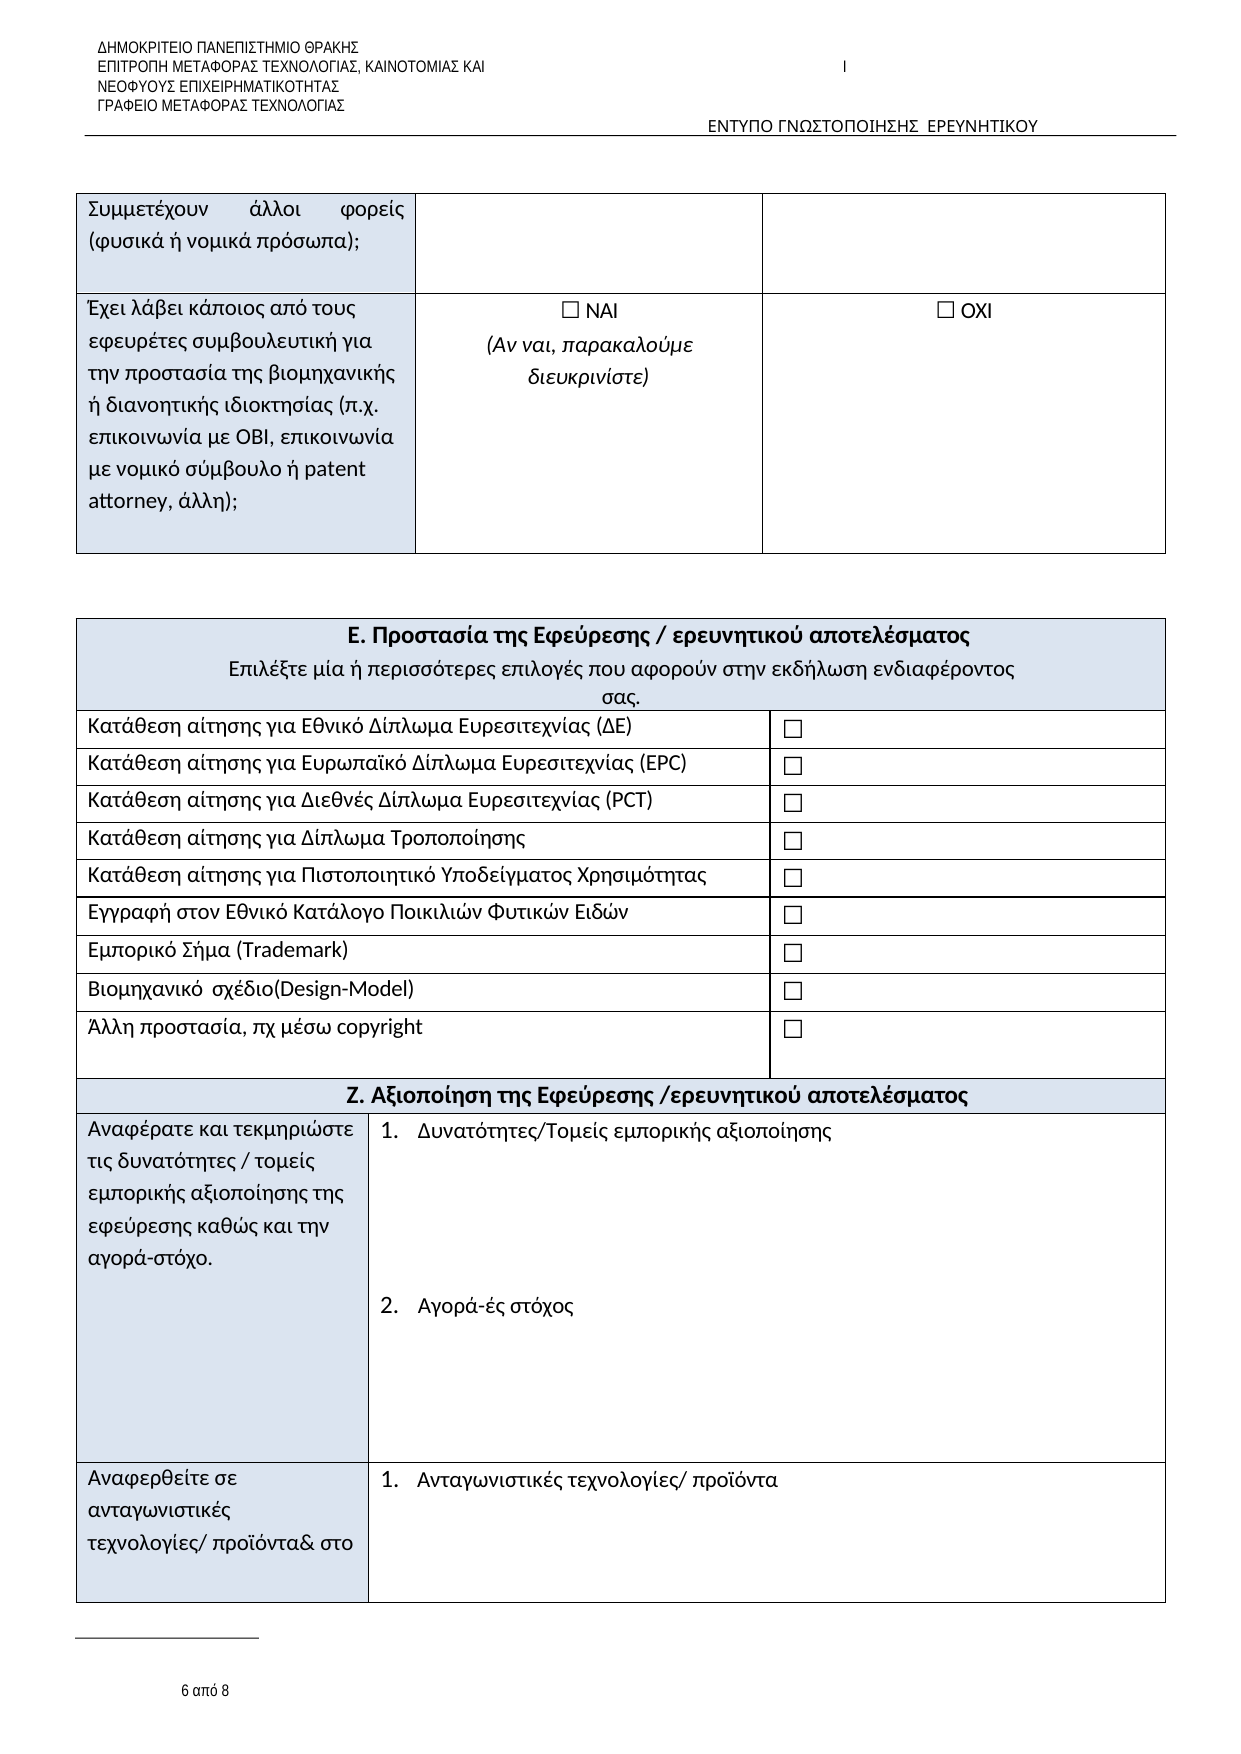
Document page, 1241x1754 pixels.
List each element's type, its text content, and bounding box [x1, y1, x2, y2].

table_cell Κατάθεση αίτησης για Πιστοποιητικό Υποδείγματος Χρησιμότητας [77, 860, 769, 896]
table_cell ☐ [771, 974, 1165, 1011]
table_cell ☐ [771, 749, 1165, 784]
table_cell ☐ [771, 1012, 1165, 1078]
table_cell Κατάθεση αίτησης για Δίπλωμα Τροποποίησης [77, 823, 769, 859]
table_header Συμμετέχουν άλλοι φορείς (φυσικά ή νομικά πρόσωπα); [77, 194, 415, 292]
table_cell Εγγραφή στον Εθνικό Κατάλογο Ποικιλιών Φυτικών Ειδών [77, 898, 769, 934]
table_cell Αναφέρατε και τεκμηριώστε τις δυνατότητες / τομείς εμπορικής αξιοποίησης της εφεύρεσης καθώς και την αγορά-στόχο. [77, 1114, 368, 1462]
table_cell ☐ [771, 823, 1165, 859]
table_cell 1. Ανταγωνιστικές τεχνολογίες/ προϊόντα [369, 1463, 1165, 1602]
table_cell OXI [763, 294, 1165, 553]
table_cell NAI (Αν ναι, παρακαλούμε διευκρινίστε) [416, 294, 762, 553]
table_cell ☐ [771, 786, 1165, 822]
table_header [416, 194, 762, 292]
table_cell Εμπορικό Σήμα (Trademark) [77, 936, 769, 973]
table_cell Κατάθεση αίτησης για Εθνικό Δίπλωμα Ευρεσιτεχνίας (ΔΕ) [77, 711, 769, 747]
table_cell ☐ [771, 898, 1165, 934]
table_cell Άλλη προστασία, πχ μέσω copyright [77, 1012, 769, 1078]
table_cell Ζ. Αξιοποίηση της Εφεύρεσης /ερευνητικού αποτελέσματος [77, 1079, 1165, 1113]
table_cell Κατάθεση αίτησης για Ευρωπαϊκό Δίπλωμα Ευρεσιτεχνίας (EPC) [77, 749, 769, 784]
table_cell Βιομηχανικό σχέδιο(Design-Model) [77, 974, 769, 1011]
table_header [763, 194, 1165, 292]
table_header Ε. Προστασία της Εφεύρεσης / ερευνητικού αποτελέσματος Επιλέξτε μία ή περισσότερες επιλογές που αφορούν στην εκδήλωση ενδιαφέροντος σας. [77, 619, 1165, 710]
table_cell Δυνατότητες/Τομείς εμπορικής αξιοποίησης Αγορά-ές στόχος [369, 1114, 1165, 1462]
table_cell Έχει λάβει κάποιος από τους εφευρέτες συμβουλευτική για την προστασία της βιομηχανικής ή διανοητικής ιδιοκτησίας (π.χ. επικοινωνία με ΟΒΙ, επικοινωνία με νομικό σύμβουλο ή patent attorney, άλλη); [77, 294, 415, 553]
table_cell Κατάθεση αίτησης για Διεθνές Δίπλωμα Ευρεσιτεχνίας (PCT) [77, 786, 769, 822]
table_cell ☐ [771, 860, 1165, 896]
table_cell ☐ [771, 936, 1165, 973]
table_cell ☐ [771, 711, 1165, 747]
table_cell Αναφερθείτε σε ανταγωνιστικές τεχνολογίες/ προϊόντα& στο [77, 1463, 368, 1602]
